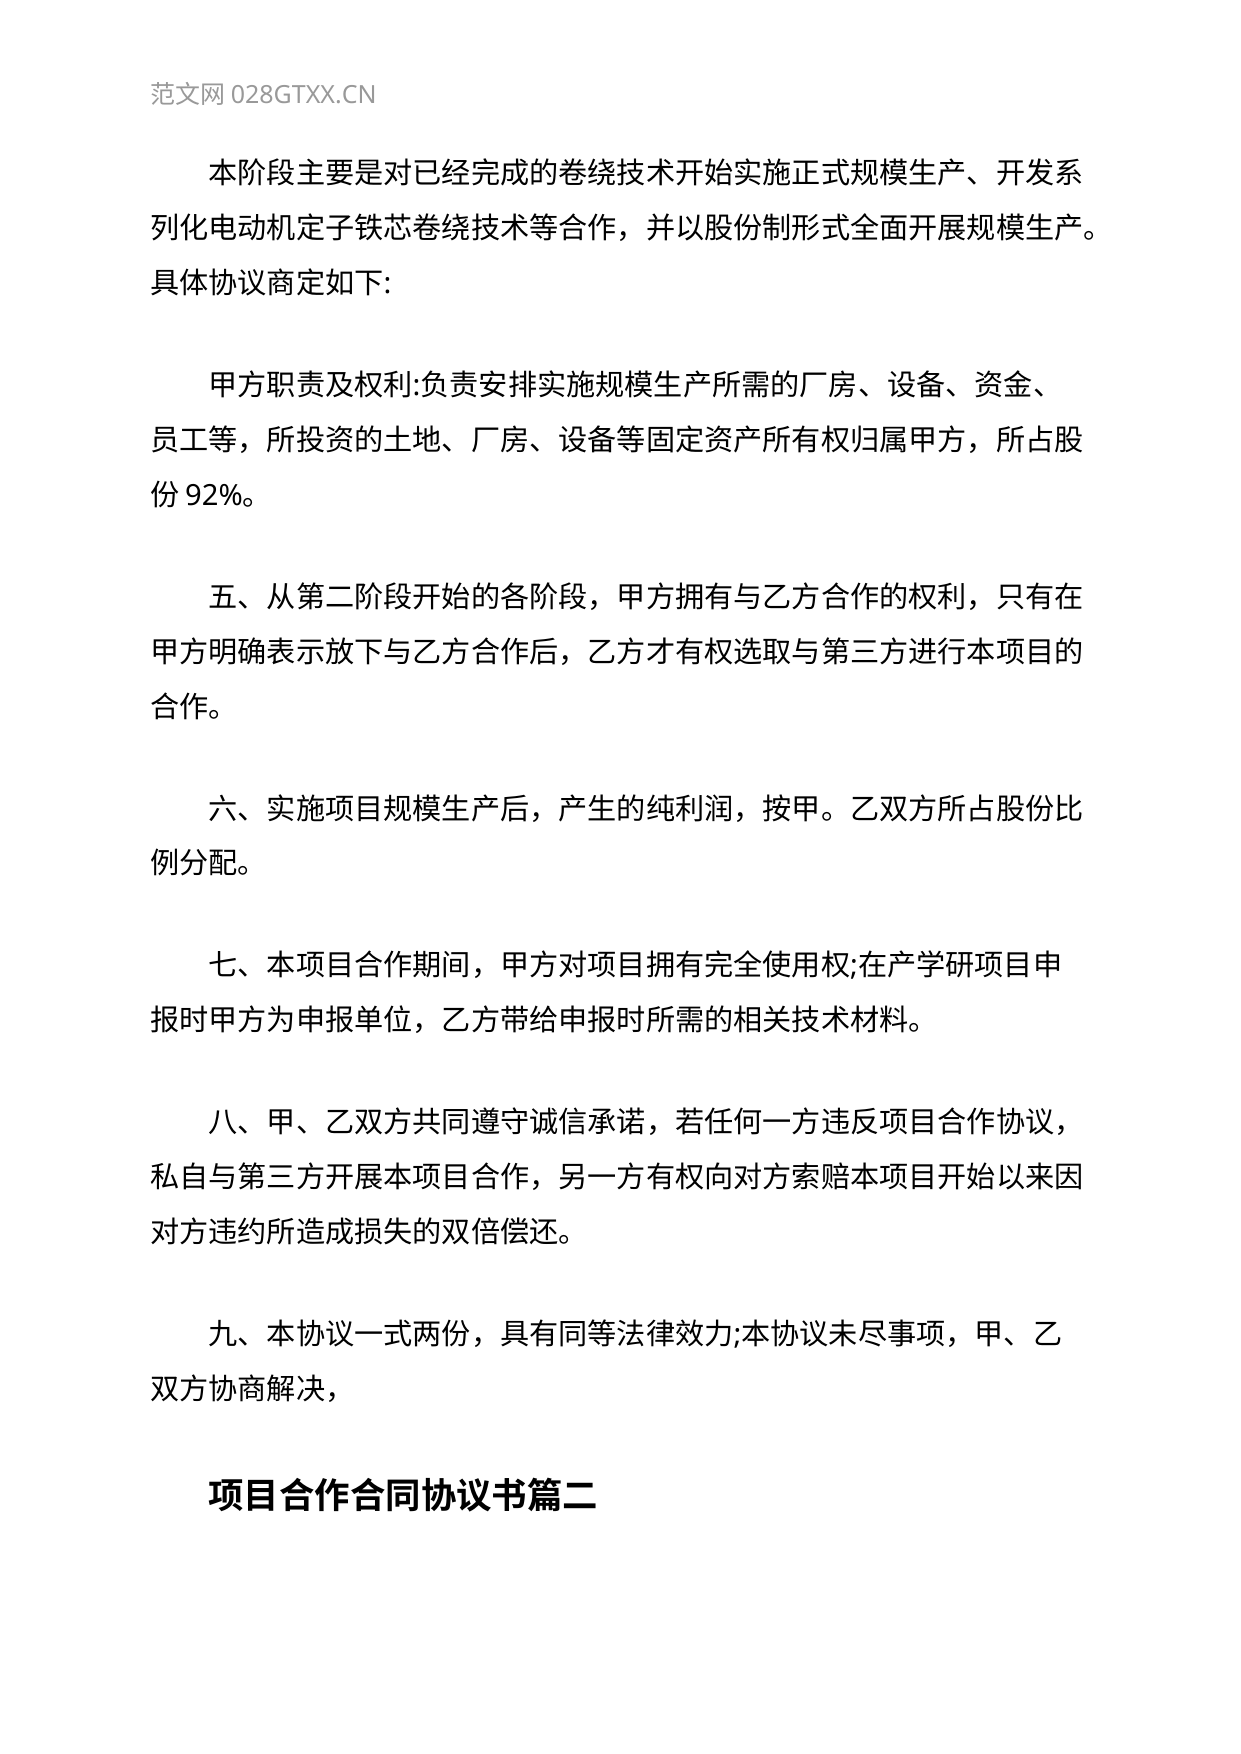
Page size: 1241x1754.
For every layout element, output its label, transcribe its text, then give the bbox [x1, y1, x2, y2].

text 五、从第二阶段开始的各阶段，甲方拥有与乙方合作的权利，只有在甲方明确表示放下与乙方合作后，乙方才有权选取与第三方进行本项目的合作。 [150, 574, 1090, 726]
text 七、本项目合作期间，甲方对项目拥有完全使用权;在产学研项目申报时甲方为申报单位，乙方带给申报时所需的相关技术材料。 [150, 942, 1090, 1039]
text 项目合作合同协议书篇二 [150, 1467, 1090, 1518]
text 本阶段主要是对已经完成的卷绕技术开始实施正式规模生产、开发系列化电动机定子铁芯卷绕技术等合作，并以股份制形式全面开展规模生产。具体协议商定如下: [150, 150, 1090, 302]
text 九、本协议一式两份，具有同等法律效力;本协议未尽事项，甲、乙双方协商解决， [150, 1310, 1090, 1407]
text 甲方职责及权利:负责安排实施规模生产所需的厂房、设备、资金、员工等，所投资的土地、厂房、设备等固定资产所有权归属甲方，所占股份92%。 [150, 362, 1090, 514]
text 六、实施项目规模生产后，产生的纯利润，按甲。乙双方所占股份比例分配。 [150, 785, 1090, 882]
text 八、甲、乙双方共同遵守诚信承诺，若任何一方违反项目合作协议，私自与第三方开展本项目合作，另一方有权向对方索赔本项目开始以来因对方违约所造成损失的双倍偿还。 [150, 1099, 1090, 1251]
